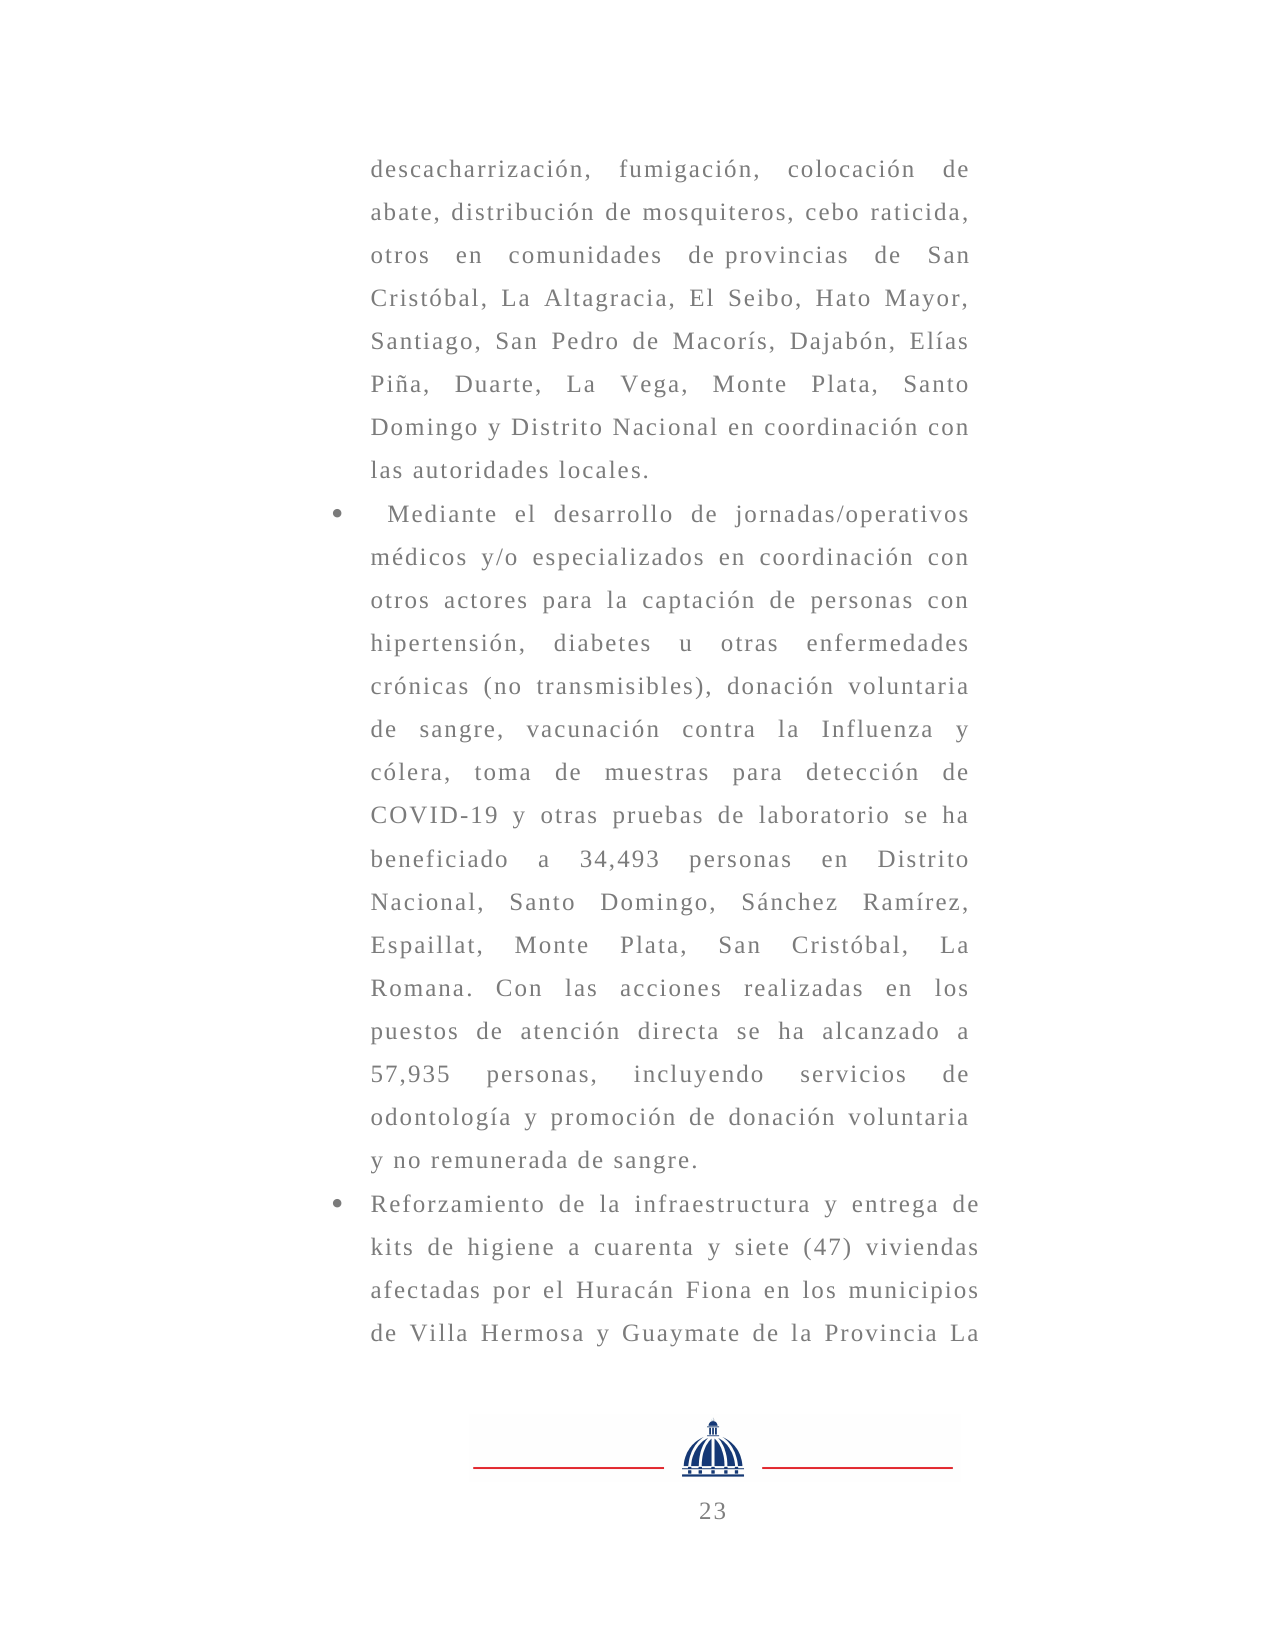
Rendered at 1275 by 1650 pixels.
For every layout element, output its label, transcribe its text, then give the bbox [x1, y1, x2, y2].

list Mediante el desarrollo de jornadas/operativos médicos y/o especializados en coordinación con otros actores para la captación de personas con hipertensión, diabetes u otras enfermedades crónicas (no transmisibles), donación voluntaria de sangre, vacunación contra la Influenza y cólera, toma de muestras para detección de COVID-19 y otras pruebas de laboratorio se ha beneficiado a 34,493 personas en Distrito Nacional, Santo Domingo, Sánchez Ramírez, Espaillat, Monte Plata, San Cristóbal, La Romana. Con las acciones realizadas en los puestos de atención directa se ha alcanzado a 57,935 personas, incluyendo servicios de odontología y promoción de donación voluntaria y no remunerada de sangre. [333, 499, 969, 1174]
picture [469, 1414, 961, 1482]
